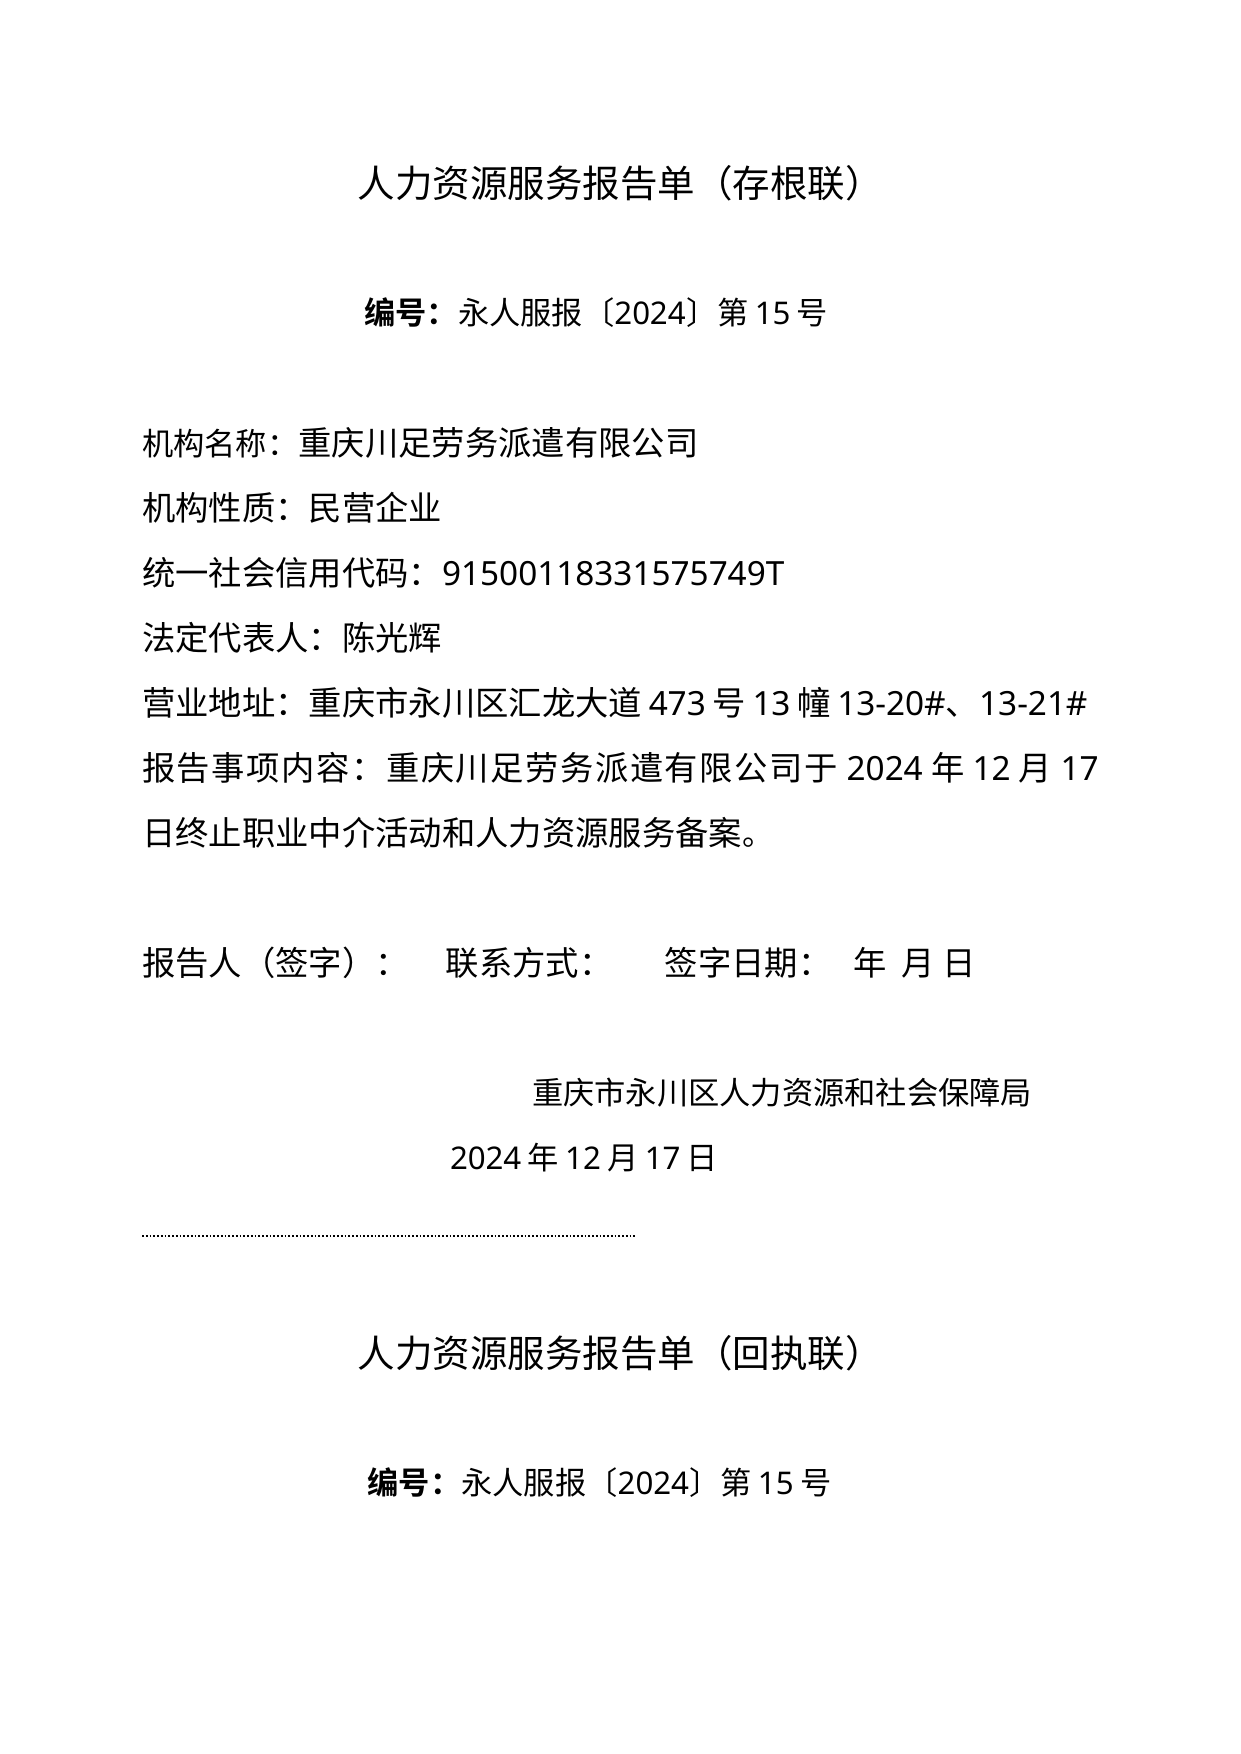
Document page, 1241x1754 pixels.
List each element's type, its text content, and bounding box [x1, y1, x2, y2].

text 机构名称：重庆川足劳务派遣有限公司 [142, 409, 1098, 474]
text 报告事项内容：重庆川足劳务派遣有限公司于2024年12月17日终止职业中介活动和人力资源服务备案。 [142, 734, 1098, 864]
text 营业地址：重庆市永川区汇龙大道473号13幢13-20#、13-21# [142, 669, 1098, 734]
text 人力资源服务报告单（回执联） [142, 1319, 1098, 1384]
text 重庆市永川区人力资源和社会保障局 [208, 1059, 1032, 1124]
text 2024年12月17日 [208, 1124, 1032, 1189]
text 法定代表人：陈光辉 [142, 604, 1098, 669]
text 人力资源服务报告单（存根联） [142, 149, 1098, 214]
text 机构性质：民营企业 [142, 474, 1098, 539]
text 统一社会信用代码：91500118331575749T [142, 539, 1098, 604]
text 报告人（签字）： 联系方式： 签字日期： 年 月 日 [142, 929, 1098, 994]
text 编号：永人服报〔2024〕第15号 [142, 1449, 1032, 1514]
text 编号：永人服报〔2024〕第15号 [142, 279, 1032, 344]
